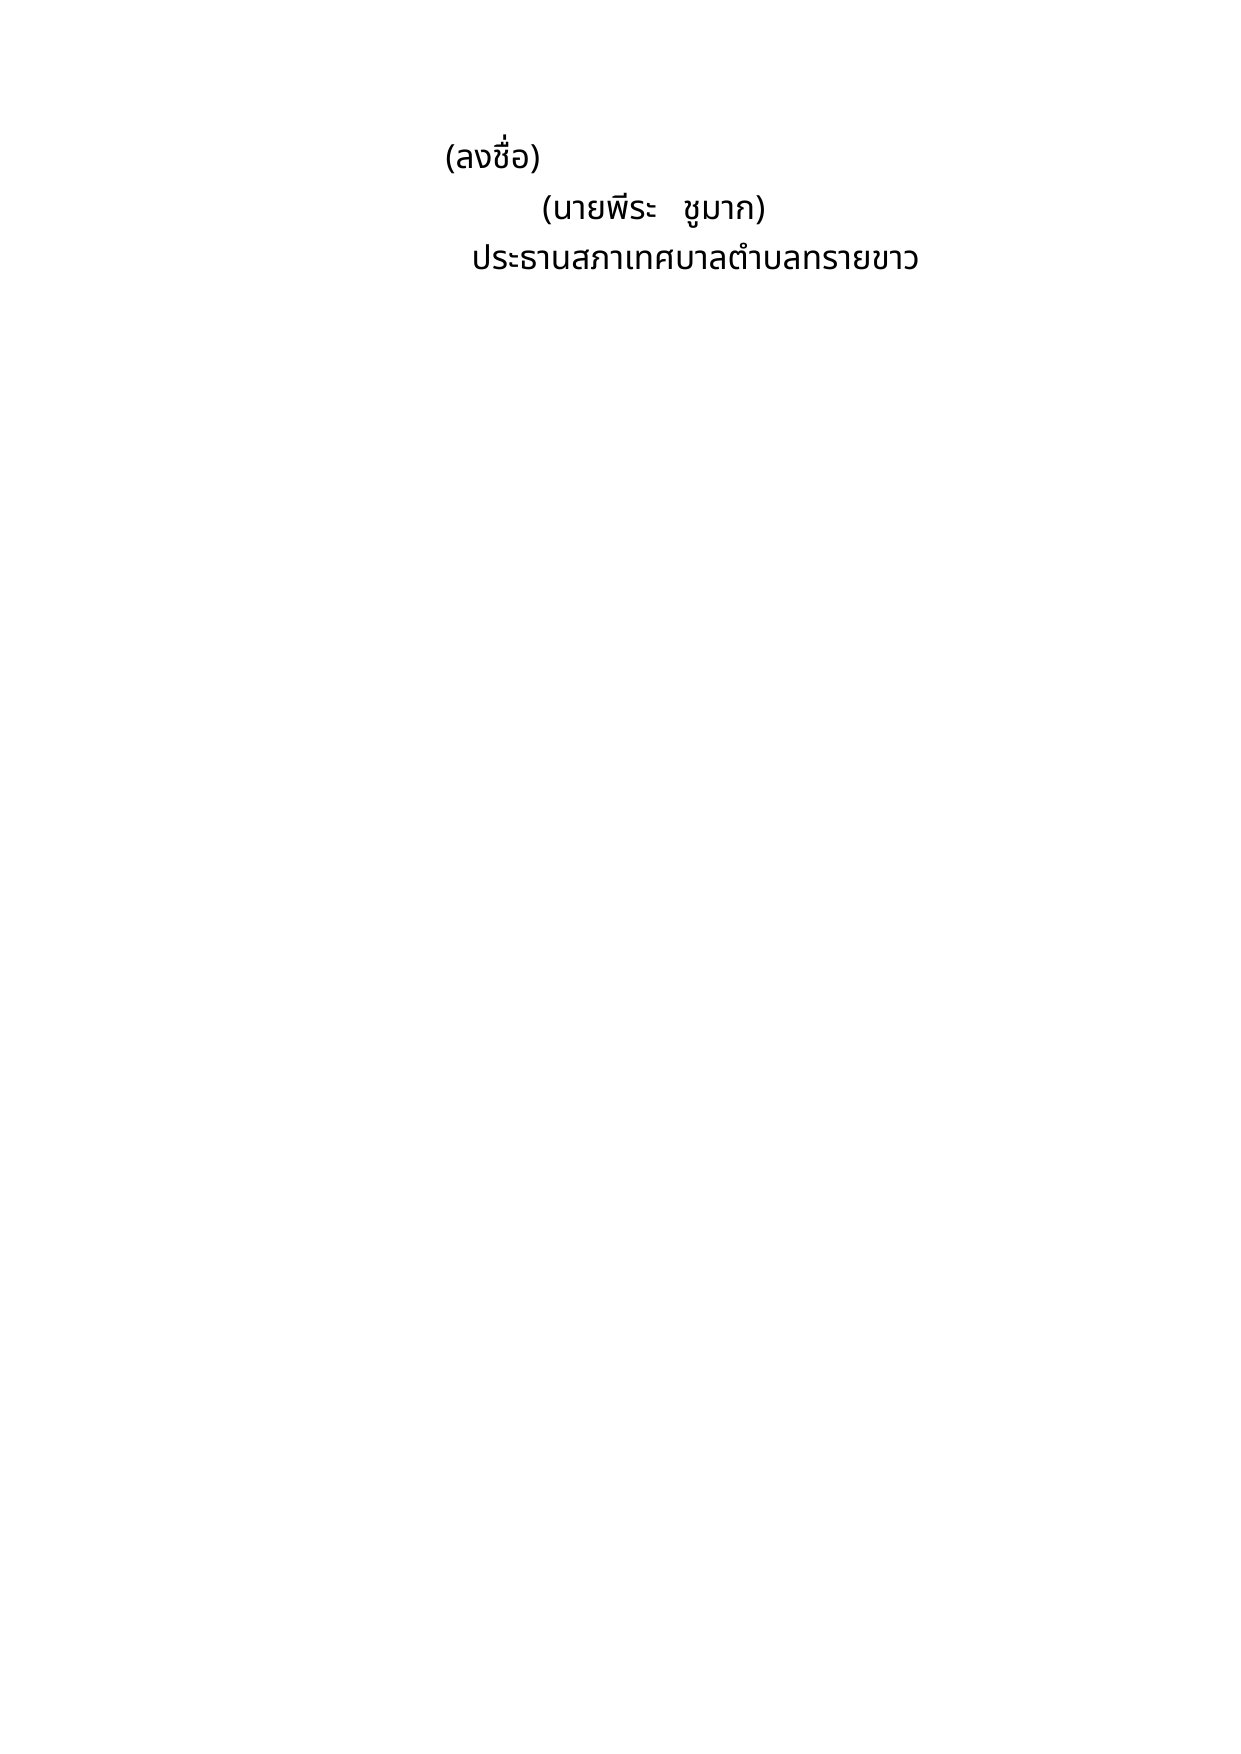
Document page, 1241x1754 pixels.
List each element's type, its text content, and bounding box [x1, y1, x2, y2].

text (ลงชื่อ) [150, 133, 1090, 183]
text ประธานสภาเทศบาลตำบลทรายขาว [150, 234, 1090, 284]
text (นายพีระ ชูมาก) [150, 183, 1090, 234]
